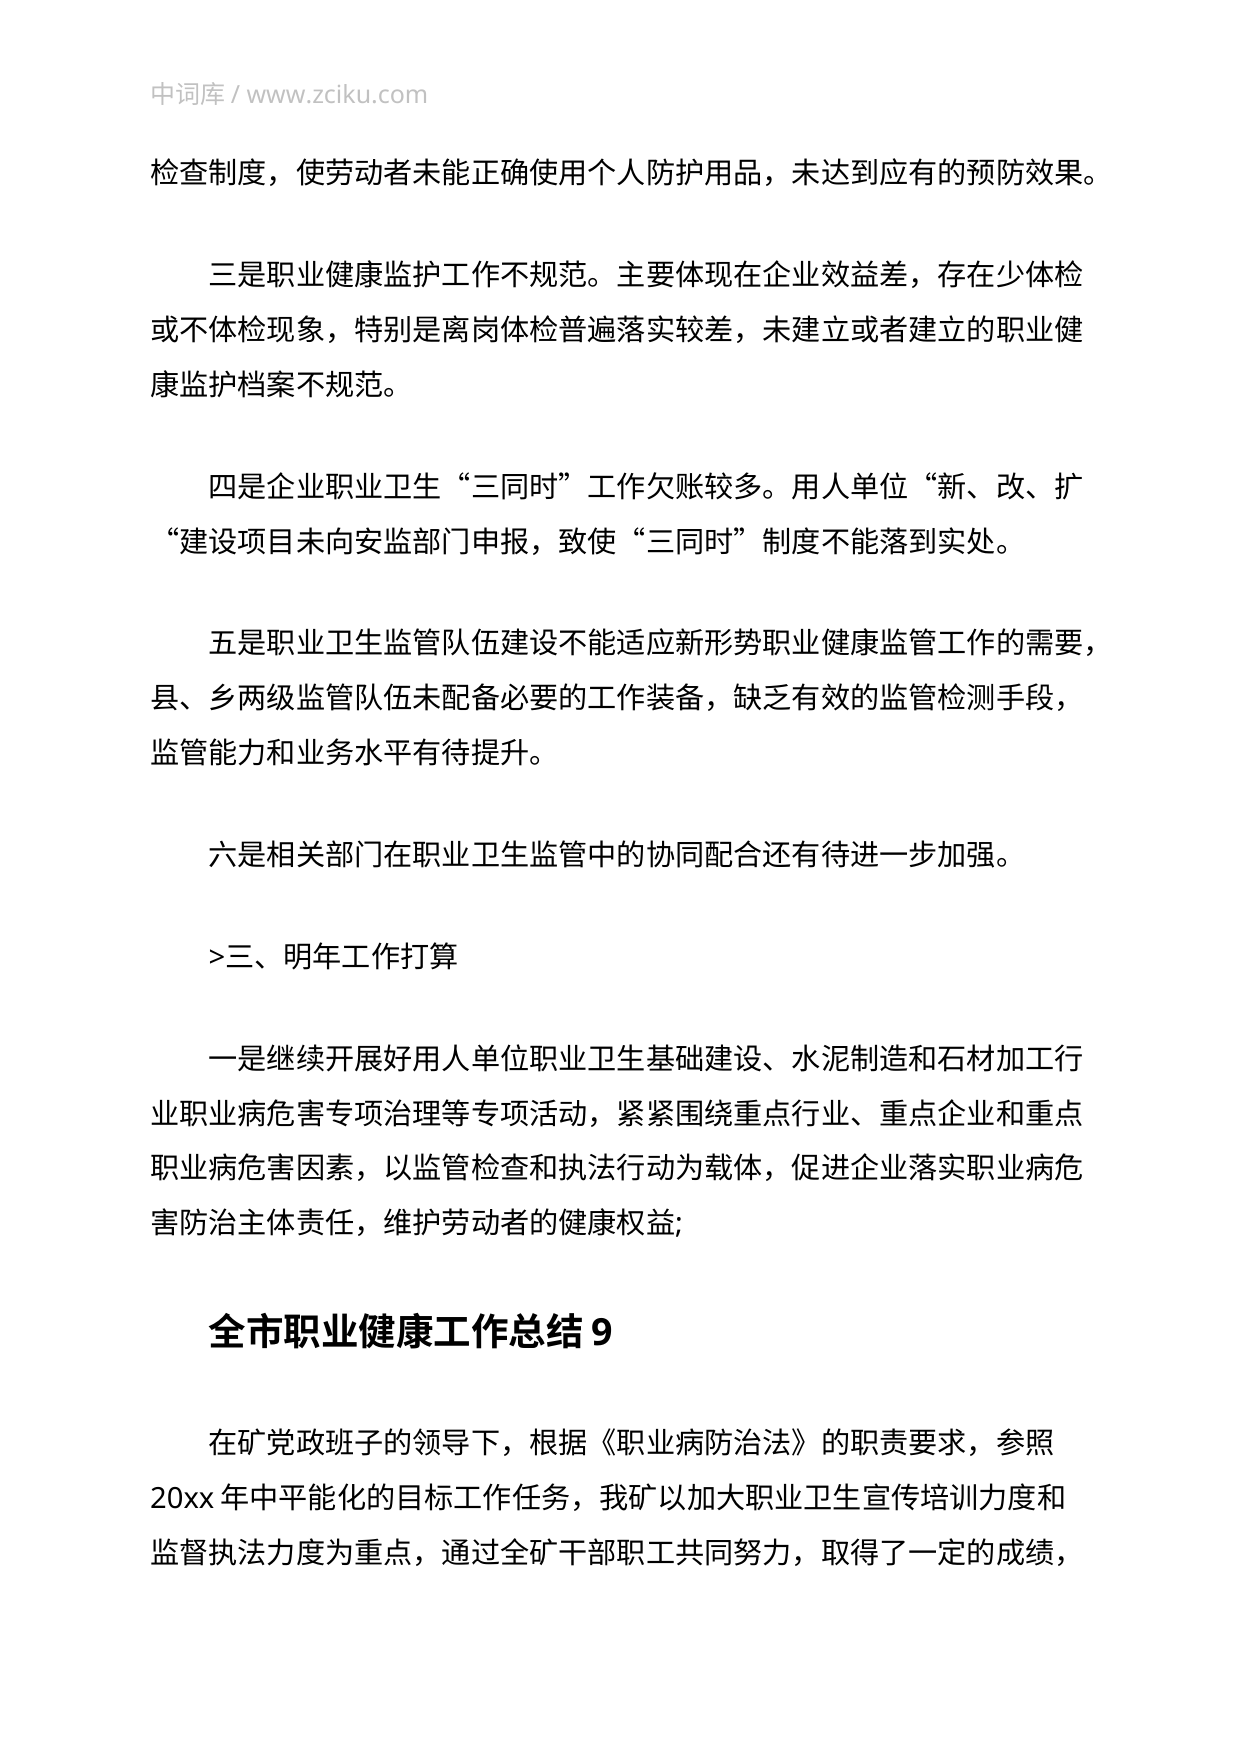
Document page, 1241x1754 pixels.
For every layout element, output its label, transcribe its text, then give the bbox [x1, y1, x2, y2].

text 六是相关部门在职业卫生监管中的协同配合还有待进一步加强。 [150, 832, 1090, 874]
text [150, 1419, 1090, 1572]
text 一是继续开展好用人单位职业卫生基础建设、水泥制造和石材加工行业职业病危害专项治理等专项活动，紧紧围绕重点行业、重点企业和重点职业病危害因素，以监管检查和执法行动为载体，促进企业落实职业病危害防治主体责任，维护劳动者的健康权益; [150, 1035, 1090, 1242]
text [150, 150, 1090, 192]
text 三是职业健康监护工作不规范。主要体现在企业效益差，存在少体检或不体检现象，特别是离岗体检普遍落实较差，未建立或者建立的职业健康监护档案不规范。 [150, 252, 1090, 404]
text 四是企业职业卫生“三同时”工作欠账较多。用人单位“新、改、扩“建设项目未向安监部门申报，致使“三同时”制度不能落到实处。 [150, 463, 1090, 561]
text >三、明年工作打算 [150, 933, 1090, 976]
text 全市职业健康工作总结9 [150, 1302, 1090, 1356]
text 五是职业卫生监管队伍建设不能适应新形势职业健康监管工作的需要，县、乡两级监管队伍未配备必要的工作装备，缺乏有效的监管检测手段，监管能力和业务水平有待提升。 [150, 620, 1090, 772]
